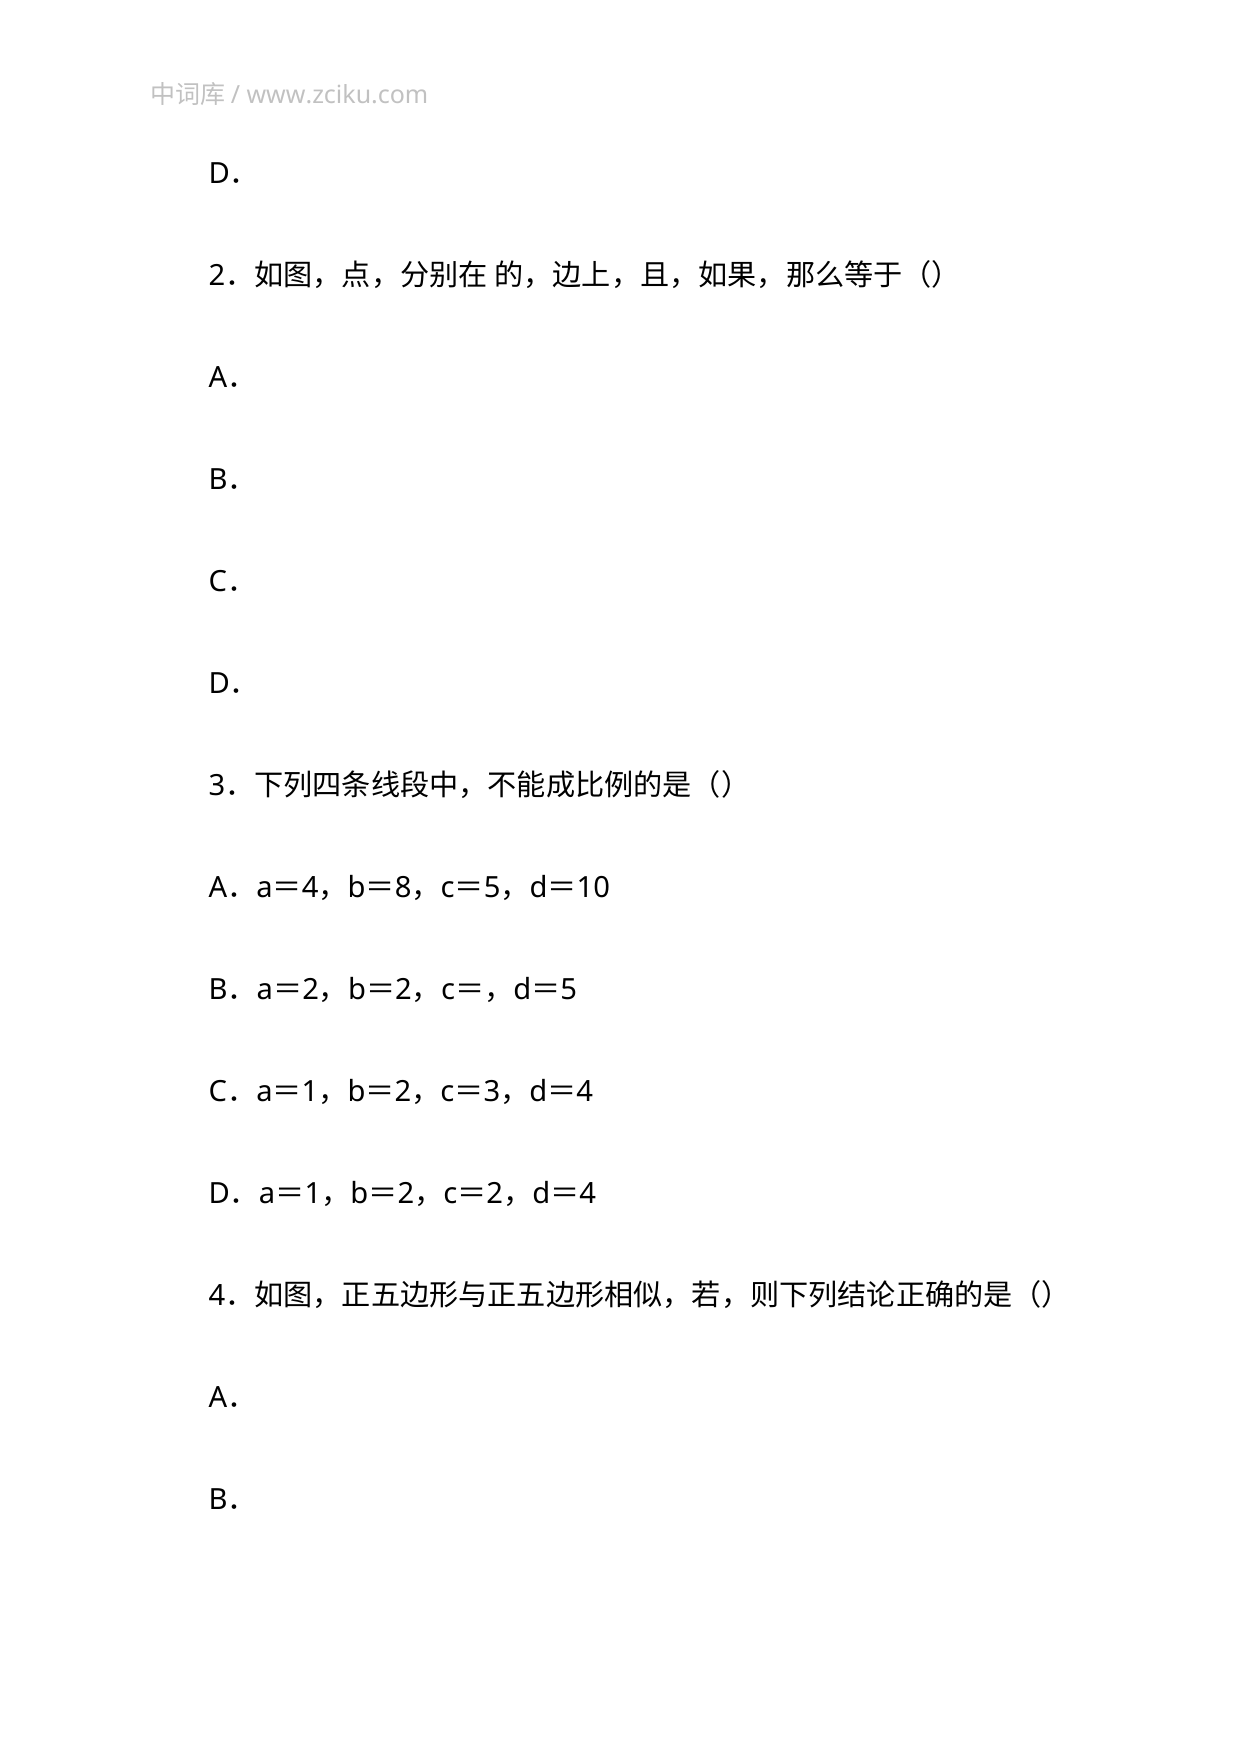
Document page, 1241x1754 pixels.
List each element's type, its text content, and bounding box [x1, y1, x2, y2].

text D．a＝1，b＝2，c＝2，d＝4 [150, 1170, 1090, 1212]
text B． [150, 456, 1090, 498]
text 4．如图，正五边形与正五边形相似，若，则下列结论正确的是（） [150, 1272, 1090, 1314]
text D． [150, 660, 1090, 702]
text 3．下列四条线段中，不能成比例的是（） [150, 762, 1090, 804]
text A． [150, 354, 1090, 396]
text 2．如图，点，分别在 的，边上，且，如果，那么等于（） [150, 252, 1090, 294]
text C．a＝1，b＝2，c＝3，d＝4 [150, 1068, 1090, 1110]
text A．a＝4，b＝8，c＝5，d＝10 [150, 864, 1090, 906]
text D． [150, 150, 1090, 192]
text C． [150, 558, 1090, 600]
text B．a＝2，b＝2，c＝，d＝5 [150, 966, 1090, 1008]
text B． [150, 1476, 1090, 1518]
text A． [150, 1374, 1090, 1416]
